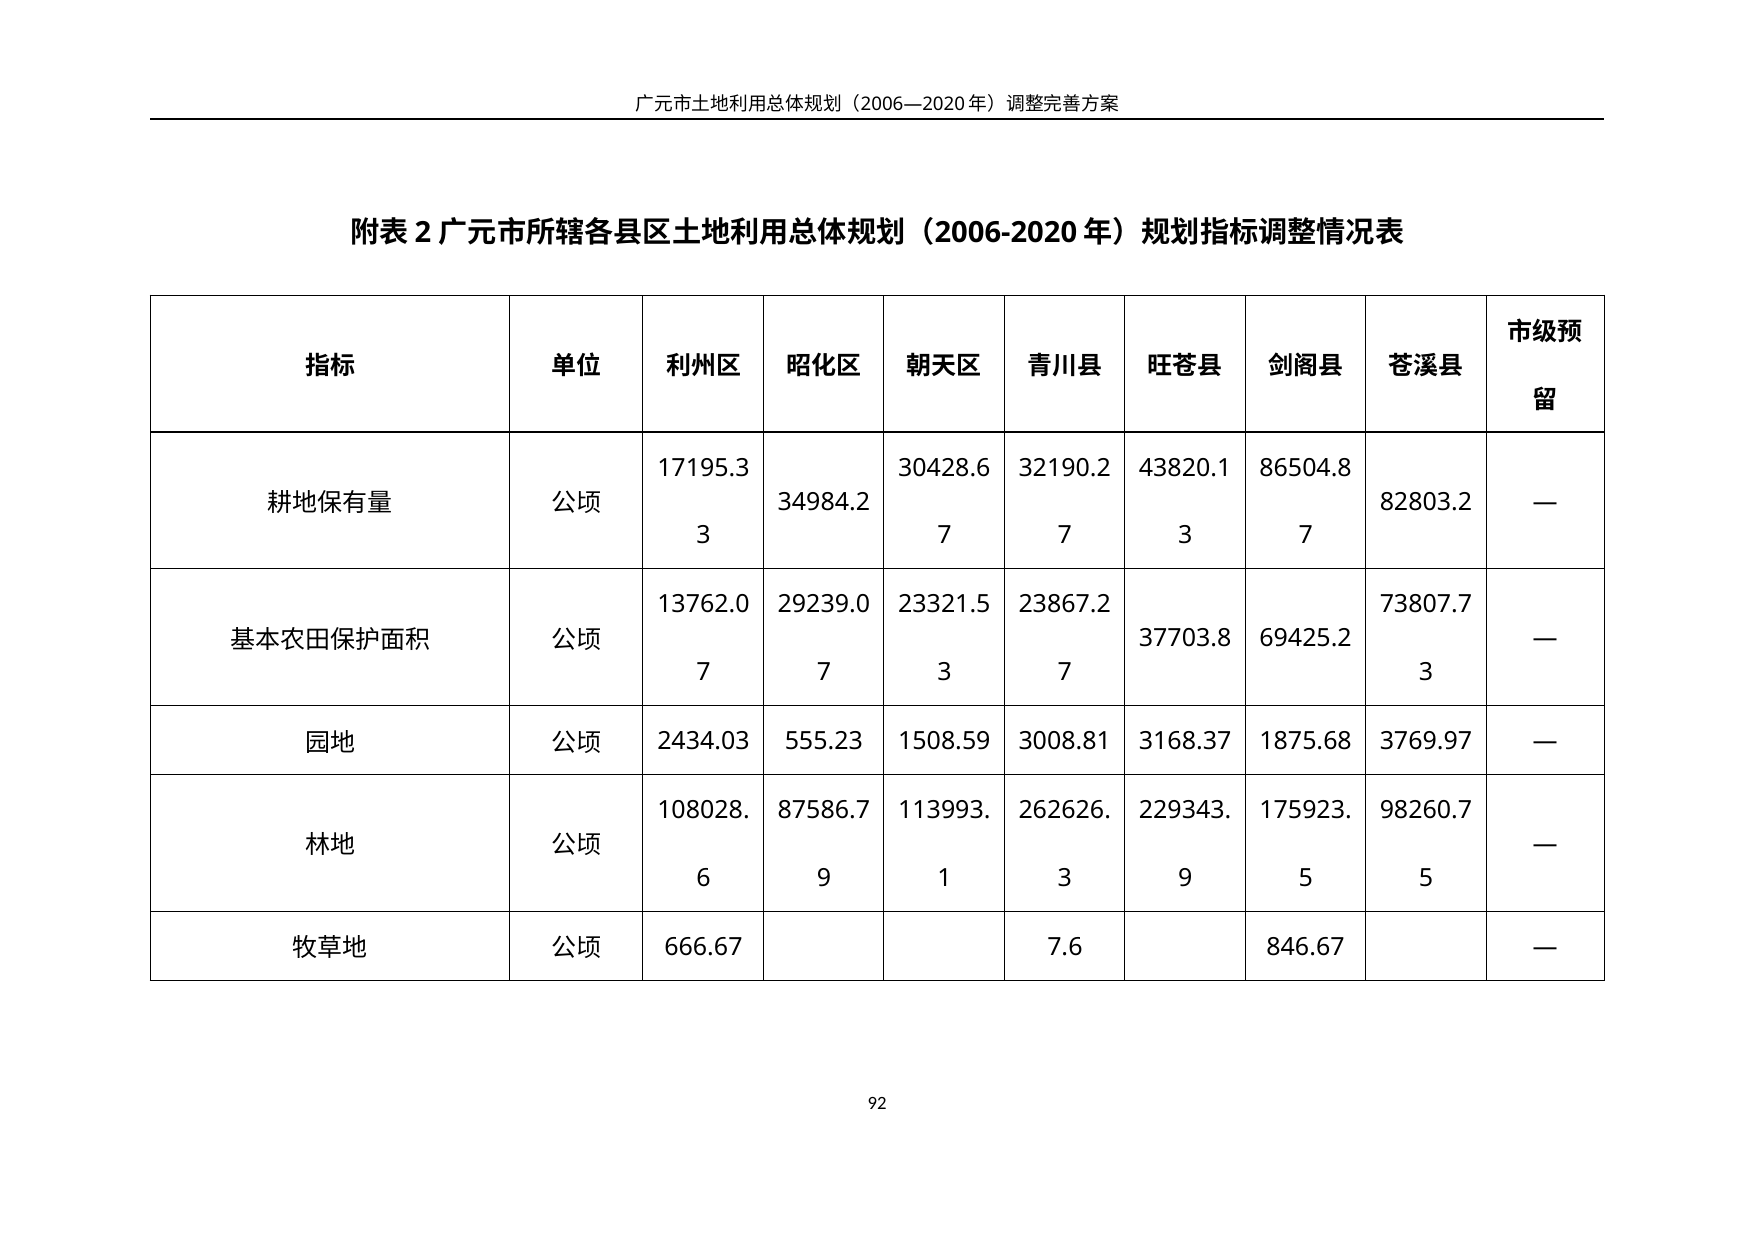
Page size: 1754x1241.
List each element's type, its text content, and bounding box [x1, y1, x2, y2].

table_header 旺苍县 [1125, 296, 1245, 431]
table_cell 耕地保有量 [151, 433, 509, 568]
table_cell — [1487, 912, 1604, 980]
table_cell 13762.07 [643, 569, 763, 705]
table_cell 1508.59 [884, 706, 1004, 774]
table_cell 公顷 [510, 912, 642, 980]
table_cell 1875.68 [1246, 706, 1365, 774]
table_cell 82803.2 [1366, 433, 1486, 568]
table_cell 73807.73 [1366, 569, 1486, 705]
table_cell 262626.3 [1005, 775, 1124, 911]
table_cell — [1487, 706, 1604, 774]
table_cell 23321.53 [884, 569, 1004, 705]
table_header 青川县 [1005, 296, 1124, 431]
table_cell — [1487, 775, 1604, 911]
table_header 剑阁县 [1246, 296, 1365, 431]
table_header 单位 [510, 296, 642, 431]
table_cell [764, 912, 883, 980]
table_cell 87586.79 [764, 775, 883, 911]
table_cell 3008.81 [1005, 706, 1124, 774]
table_cell 3168.37 [1125, 706, 1245, 774]
subtitle 附表2 广元市所辖各县区土地利用总体规划（2006-2020年）规划指标调整情况表 [150, 196, 1604, 263]
table_header 指标 [151, 296, 509, 431]
table_cell 3769.97 [1366, 706, 1486, 774]
table_cell 17195.33 [643, 433, 763, 568]
table_cell — [1487, 433, 1604, 568]
table_cell 34984.2 [764, 433, 883, 568]
table_cell 公顷 [510, 433, 642, 568]
table_cell 37703.8 [1125, 569, 1245, 705]
table_header 市级预留 [1487, 296, 1604, 431]
table_cell 69425.2 [1246, 569, 1365, 705]
table_cell 23867.27 [1005, 569, 1124, 705]
table_cell 基本农田保护面积 [151, 569, 509, 705]
table_cell [1125, 912, 1245, 980]
table_cell 666.67 [643, 912, 763, 980]
table_cell 29239.07 [764, 569, 883, 705]
table_cell 32190.27 [1005, 433, 1124, 568]
table_cell 98260.75 [1366, 775, 1486, 911]
table_cell 林地 [151, 775, 509, 911]
table_cell — [1487, 569, 1604, 705]
table_cell 牧草地 [151, 912, 509, 980]
table_cell 555.23 [764, 706, 883, 774]
table_cell 175923.5 [1246, 775, 1365, 911]
table_cell 公顷 [510, 706, 642, 774]
table_cell [1366, 912, 1486, 980]
table_cell 86504.87 [1246, 433, 1365, 568]
table_cell 公顷 [510, 569, 642, 705]
table_cell 113993.1 [884, 775, 1004, 911]
table_cell 846.67 [1246, 912, 1365, 980]
table_cell [884, 912, 1004, 980]
table_cell 108028.6 [643, 775, 763, 911]
table_cell 园地 [151, 706, 509, 774]
table_cell 229343.9 [1125, 775, 1245, 911]
table_header 利州区 [643, 296, 763, 431]
table_header 昭化区 [764, 296, 883, 431]
table_header 朝天区 [884, 296, 1004, 431]
table_cell 公顷 [510, 775, 642, 911]
table_cell 2434.03 [643, 706, 763, 774]
table_cell 43820.13 [1125, 433, 1245, 568]
table_header 苍溪县 [1366, 296, 1486, 431]
table_cell 7.6 [1005, 912, 1124, 980]
table_cell 30428.67 [884, 433, 1004, 568]
